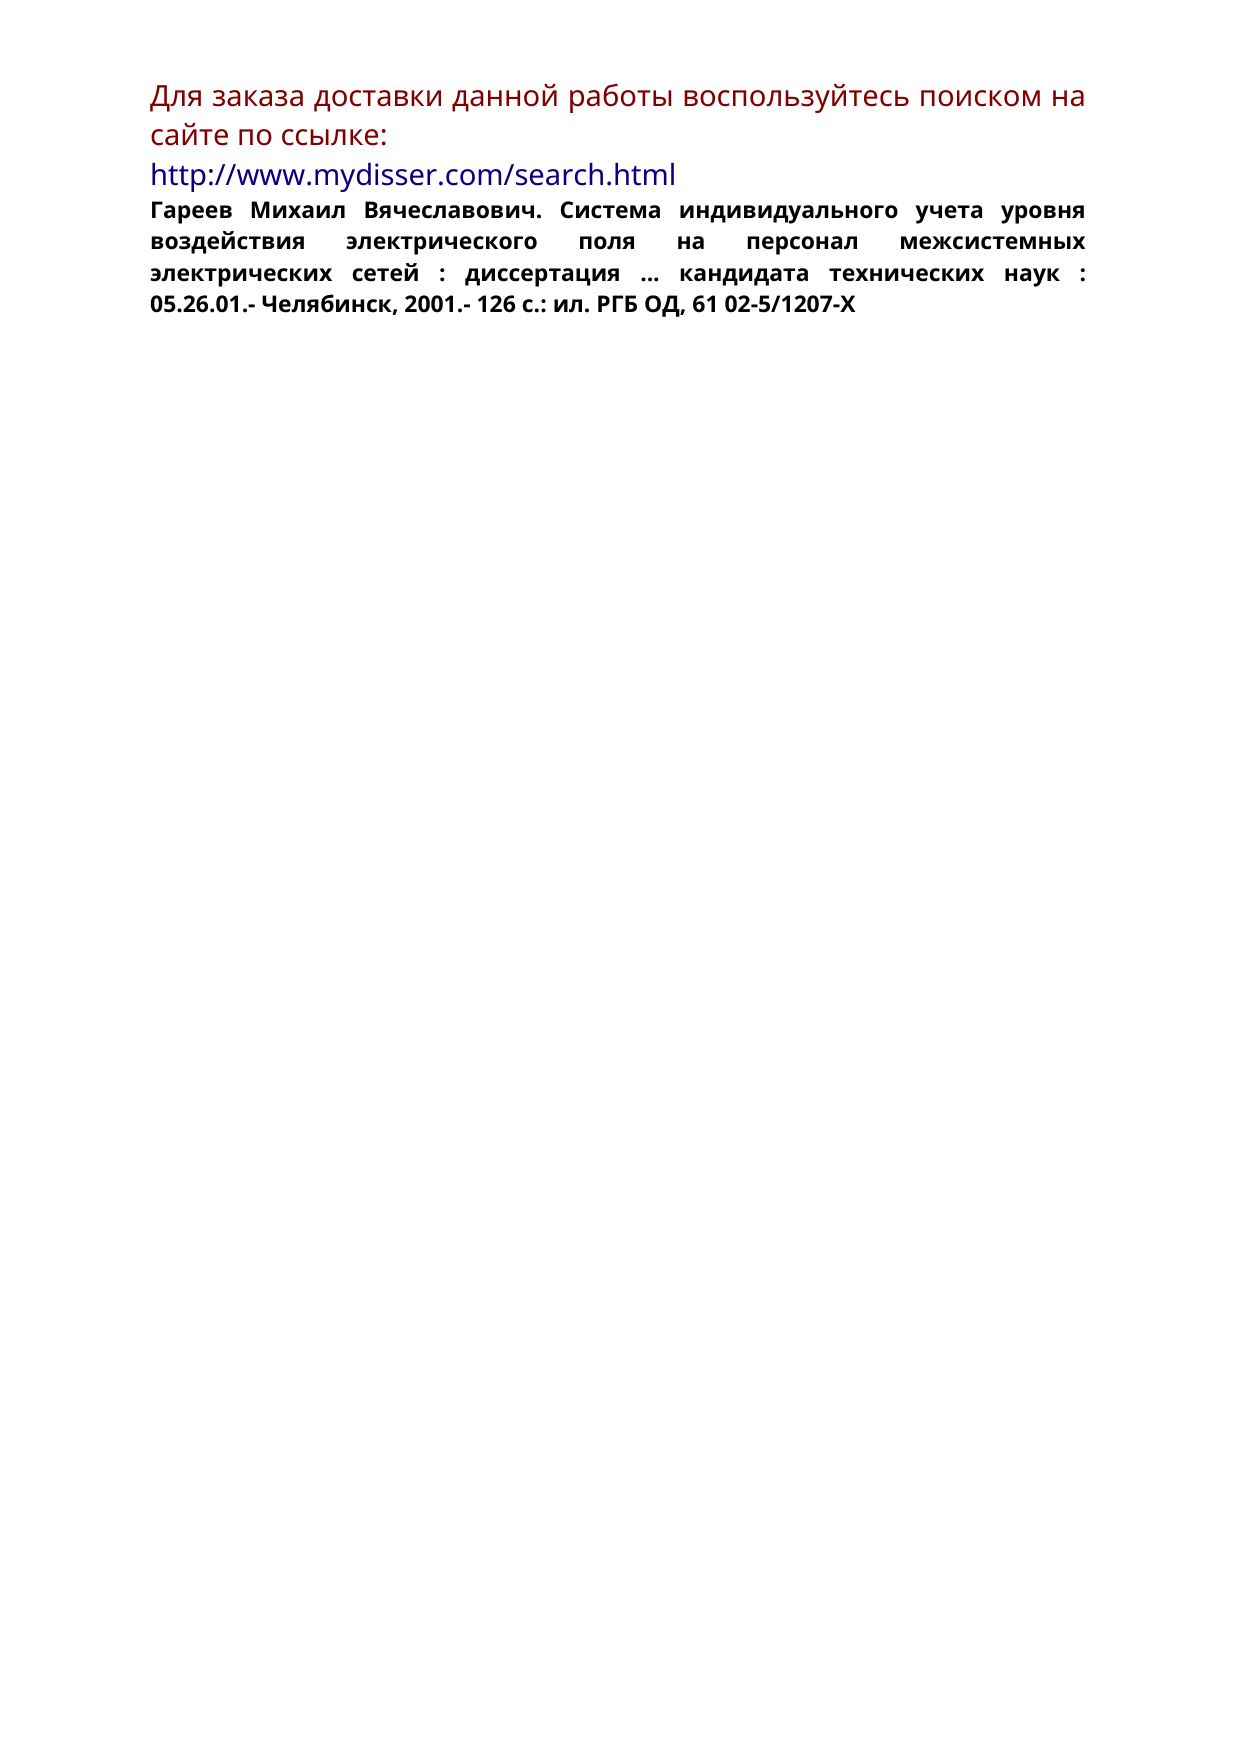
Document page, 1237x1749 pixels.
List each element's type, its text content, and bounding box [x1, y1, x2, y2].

text Гареев Михаил Вячеславович. Система индивидуального учета уровня воздействия электрического поля на персонал межсистемных электрических сетей : диссертация ... кандидата технических наук : 05.26.01.- Челябинск, 2001.- 126 с.: ил. РГБ ОД, 61 02-5/1207-X [150, 194, 1086, 319]
